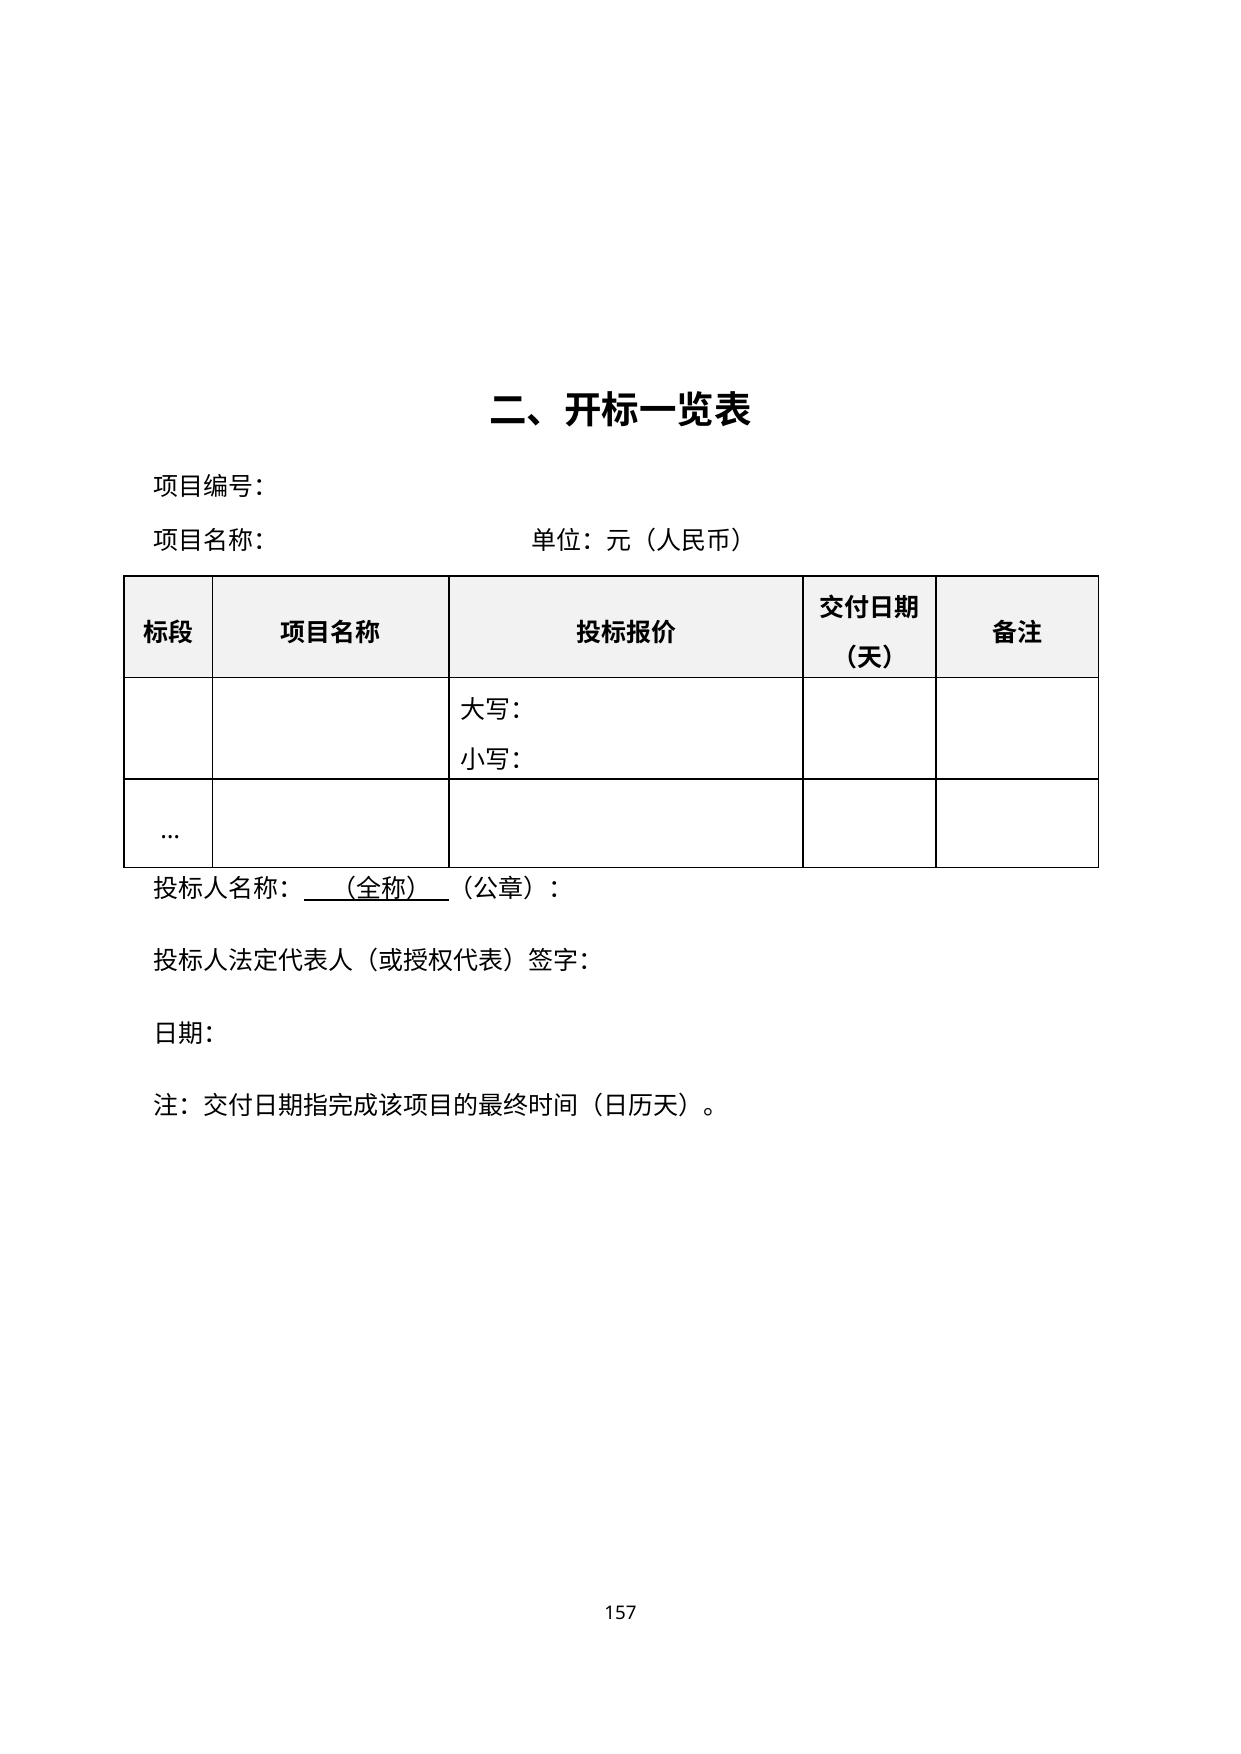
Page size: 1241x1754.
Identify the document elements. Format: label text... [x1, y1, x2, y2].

text 日期： [153, 1013, 1087, 1049]
text 注：交付日期指完成该项目的最终时间（日历天）。 [153, 1086, 1087, 1122]
text 二、开标一览表 [153, 380, 1087, 434]
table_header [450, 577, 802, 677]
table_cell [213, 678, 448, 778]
text 项目编号： [153, 466, 1087, 502]
text 投标人名称： （全称） （公章）： [153, 868, 1087, 904]
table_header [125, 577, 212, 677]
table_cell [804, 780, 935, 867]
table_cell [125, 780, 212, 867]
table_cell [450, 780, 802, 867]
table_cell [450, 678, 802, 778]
text 投标人法定代表人（或授权代表）签字： [153, 941, 1087, 977]
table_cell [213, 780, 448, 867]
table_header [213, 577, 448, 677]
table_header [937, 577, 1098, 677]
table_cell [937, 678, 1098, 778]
text 项目名称： 单位：元（人民币） [153, 521, 1087, 557]
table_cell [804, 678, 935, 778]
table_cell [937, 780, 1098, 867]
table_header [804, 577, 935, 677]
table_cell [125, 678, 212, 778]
